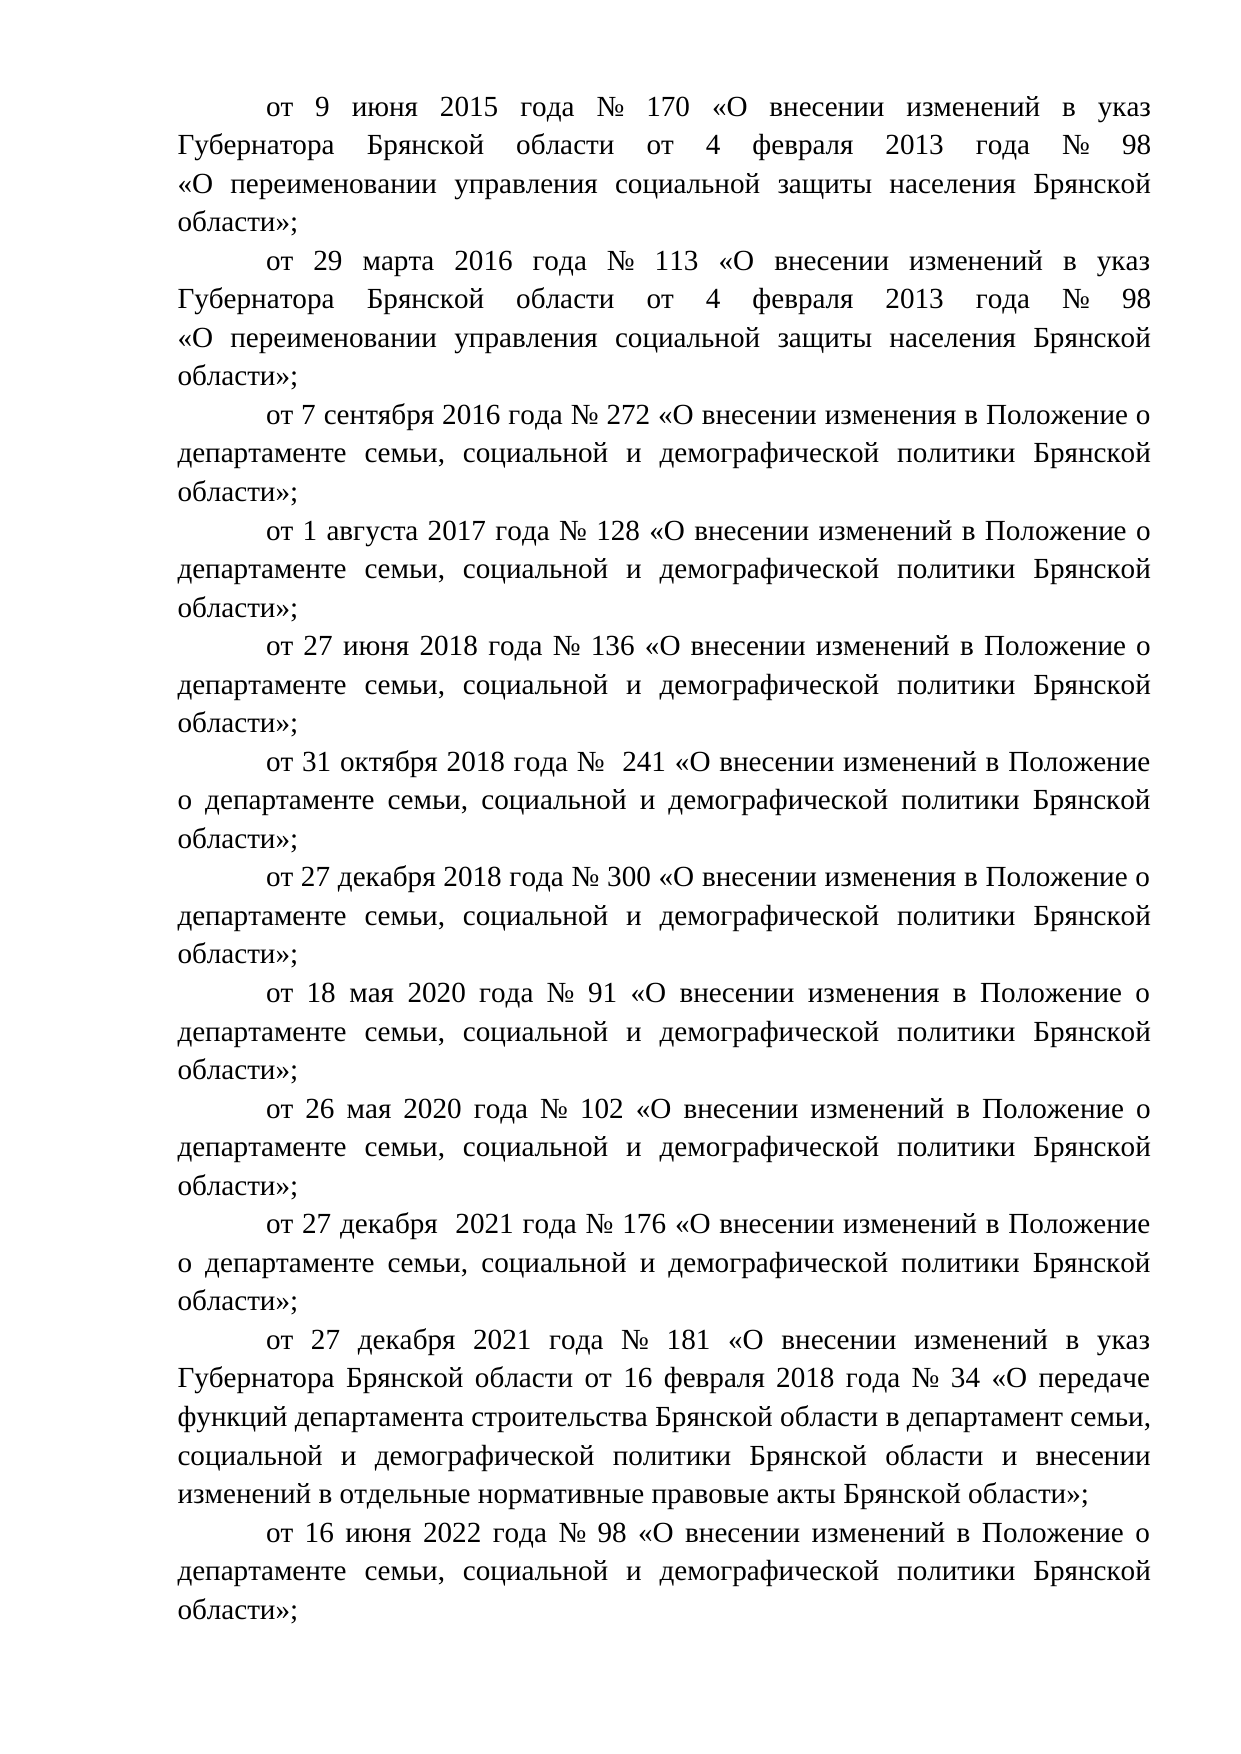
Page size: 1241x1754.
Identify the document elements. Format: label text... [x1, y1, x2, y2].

text от 1 августа 2017 года № 128 «О внесении изменений в Положение о департаменте семьи, социальной и демографической политики Брянской области»; [177, 513, 1152, 623]
text от 27 декабря 2021 года № 176 «О внесении изменений в Положение о департаменте семьи, социальной и демографической политики Брянской области»; [177, 1206, 1152, 1317]
text от 27 декабря 2018 года № 300 «О внесении изменения в Положение о департаменте семьи, социальной и демографической политики Брянской области»; [177, 859, 1152, 970]
text от 18 мая 2020 года № 91 «О внесении изменения в Положение о департаменте семьи, социальной и демографической политики Брянской области»; [177, 975, 1152, 1086]
text от 27 декабря 2021 года № 181 «О внесении изменений в указ Губернатора Брянской области от 16 февраля 2018 года № 34 «О передаче функций департамента строительства Брянской области в департамент семьи, социальной и демографической политики Брянской области и внесении изменений в отдельные нормативные правовые акты Брянской области»; [177, 1322, 1152, 1510]
text от 9 июня 2015 года № 170 «О внесении изменений в указ Губернатора Брянской области от 4 февраля 2013 года № 98 «О переименовании управления социальной защиты населения Брянской области»; [177, 89, 1152, 238]
text от 31 октября 2018 года № 241 «О внесении изменений в Положение о департаменте семьи, социальной и демографической политики Брянской области»; [177, 744, 1152, 854]
text от 16 июня 2022 года № 98 «О внесении изменений в Положение о департаменте семьи, социальной и демографической политики Брянской области»; [177, 1515, 1152, 1625]
text от 27 июня 2018 года № 136 «О внесении изменений в Положение о департаменте семьи, социальной и демографической политики Брянской области»; [177, 628, 1152, 739]
text от 7 сентября 2016 года № 272 «О внесении изменения в Положение о департаменте семьи, социальной и демографической политики Брянской области»; [177, 397, 1152, 508]
text от 29 марта 2016 года № 113 «О внесении изменений в указ Губернатора Брянской области от 4 февраля 2013 года № 98 «О переименовании управления социальной защиты населения Брянской области»; [177, 243, 1152, 392]
text от 26 мая 2020 года № 102 «О внесении изменений в Положение о департаменте семьи, социальной и демографической политики Брянской области»; [177, 1091, 1152, 1201]
